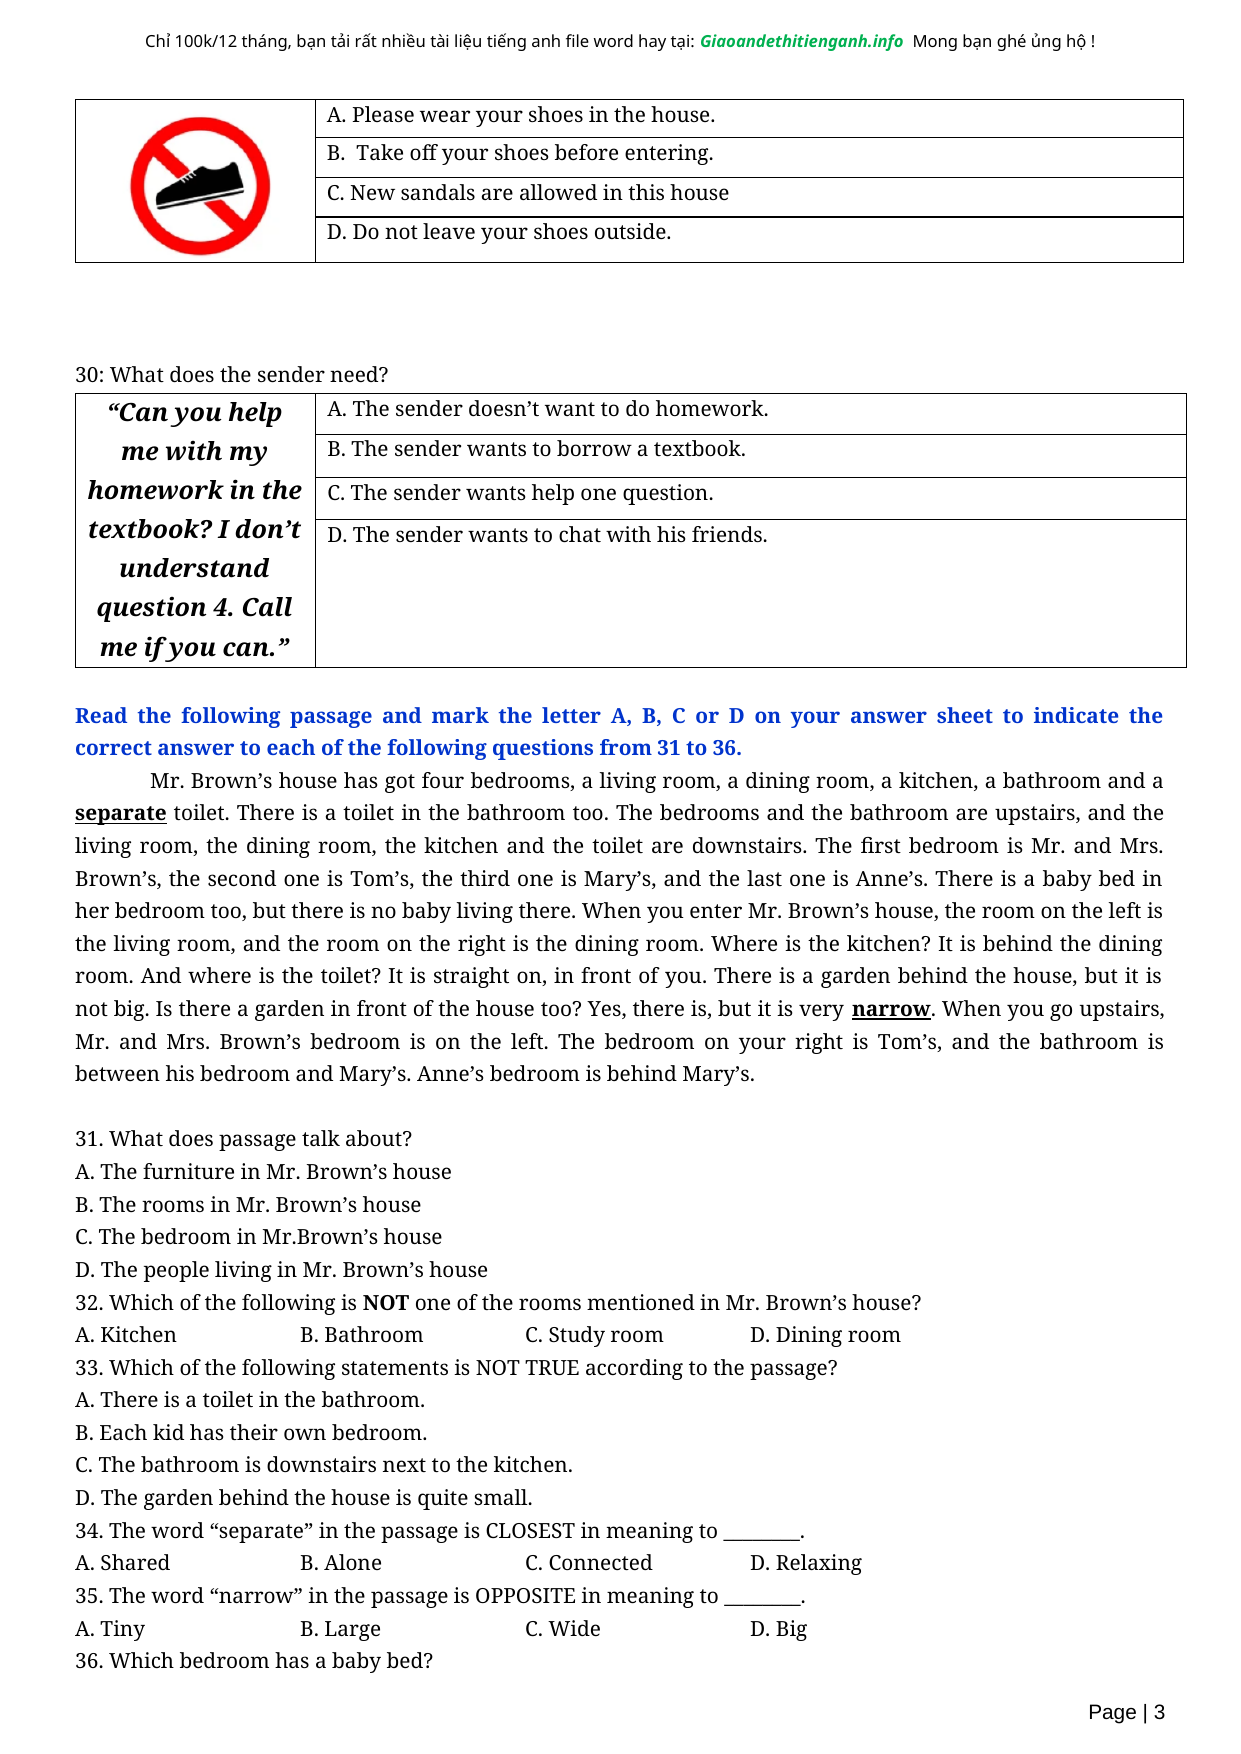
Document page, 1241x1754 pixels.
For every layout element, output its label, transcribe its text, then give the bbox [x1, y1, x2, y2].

table_cell C. New sandals are allowed in this house [316, 178, 1183, 216]
text Read the following passage and mark the letter A, B, C or D on your answer sheet to indicate the correct answer to each of the following questions from 31 to 36. [75, 701, 1165, 762]
text 32. Which of the following is NOT one of the rooms mentioned in Mr. Brown’s house? [75, 1288, 1165, 1316]
table_header A. The sender doesn’t want to do homework. [316, 394, 1186, 433]
text C. The bedroom in Mr.Brown’s house [75, 1222, 1165, 1251]
text 34. The word “separate” in the passage is CLOSEST in meaning to ________. [75, 1516, 1165, 1544]
text C. The bathroom is downstairs next to the kitchen. [75, 1451, 1165, 1479]
text B. Each kid has their own bedroom. [75, 1418, 1165, 1446]
table_cell D. Do not leave your shoes outside. [316, 218, 1183, 262]
table_cell B. Take off your shoes before entering. [316, 138, 1183, 177]
text B. The rooms in Mr. Brown’s house [75, 1190, 1165, 1218]
table_cell B. The sender wants to borrow a textbook. [316, 435, 1186, 477]
text A. There is a toilet in the bathroom. [75, 1385, 1165, 1414]
table_cell D. The sender wants to chat with his friends. [316, 520, 1186, 667]
text D. The garden behind the house is quite small. [75, 1483, 1165, 1512]
text 35. The word “narrow” in the passage is OPPOSITE in meaning to ________. [75, 1581, 1165, 1609]
text 33. Which of the following statements is NOT TRUE according to the passage? [75, 1353, 1165, 1381]
text A. The furniture in Mr. Brown’s house [75, 1157, 1165, 1186]
table_header “Can you help me with my homework in the textbook? I don’t understand question 4. Call me if you can.” [76, 394, 315, 667]
text A. Tiny B. Large C. Wide D. Big [75, 1614, 1165, 1642]
text A. Shared B. Alone C. Connected D. Relaxing [75, 1548, 1165, 1577]
picture [102, 100, 288, 258]
text 36. Which bedroom has a baby bed? [75, 1646, 1165, 1675]
text A. Kitchen B. Bathroom C. Study room D. Dining room [75, 1320, 1165, 1349]
text Mr. Brown’s house has got four bedrooms, a living room, a dining room, a kitchen, a bathroom and a separate toilet. There is a toilet in the bathroom too. The bedrooms and the bathroom are upstairs, and the living room, the dining room, the kitchen and the toilet are downstairs. The first bedroom is Mr. and Mrs. Brown’s, the second one is Tom’s, the third one is Mary’s, and the last one is Anne’s. There is a baby bed in her bedroom too, but there is no baby living there. When you enter Mr. Brown’s house, the room on the left is the living room, and the room on the right is the dining room. Where is the kitchen? It is behind the dining room. And where is the toilet? It is straight on, in front of you. There is a garden behind the house, but it is not big. Is there a garden in front of the house too? Yes, there is, but it is very narrow. When you go upstairs, Mr. and Mrs. Brown’s bedroom is on the left. The bedroom on your right is Tom’s, and the bathroom is between his bedroom and Mary’s. Anne’s bedroom is behind Mary’s. [75, 766, 1165, 1088]
text 31. What does passage talk about? [75, 1124, 1165, 1153]
table_header [76, 100, 315, 262]
table_cell C. The sender wants help one question. [316, 478, 1186, 519]
table_header A. Please wear your shoes in the house. [316, 100, 1183, 137]
text D. The people living in Mr. Brown’s house [75, 1255, 1165, 1283]
text 30: What does the sender need? [75, 361, 1165, 389]
